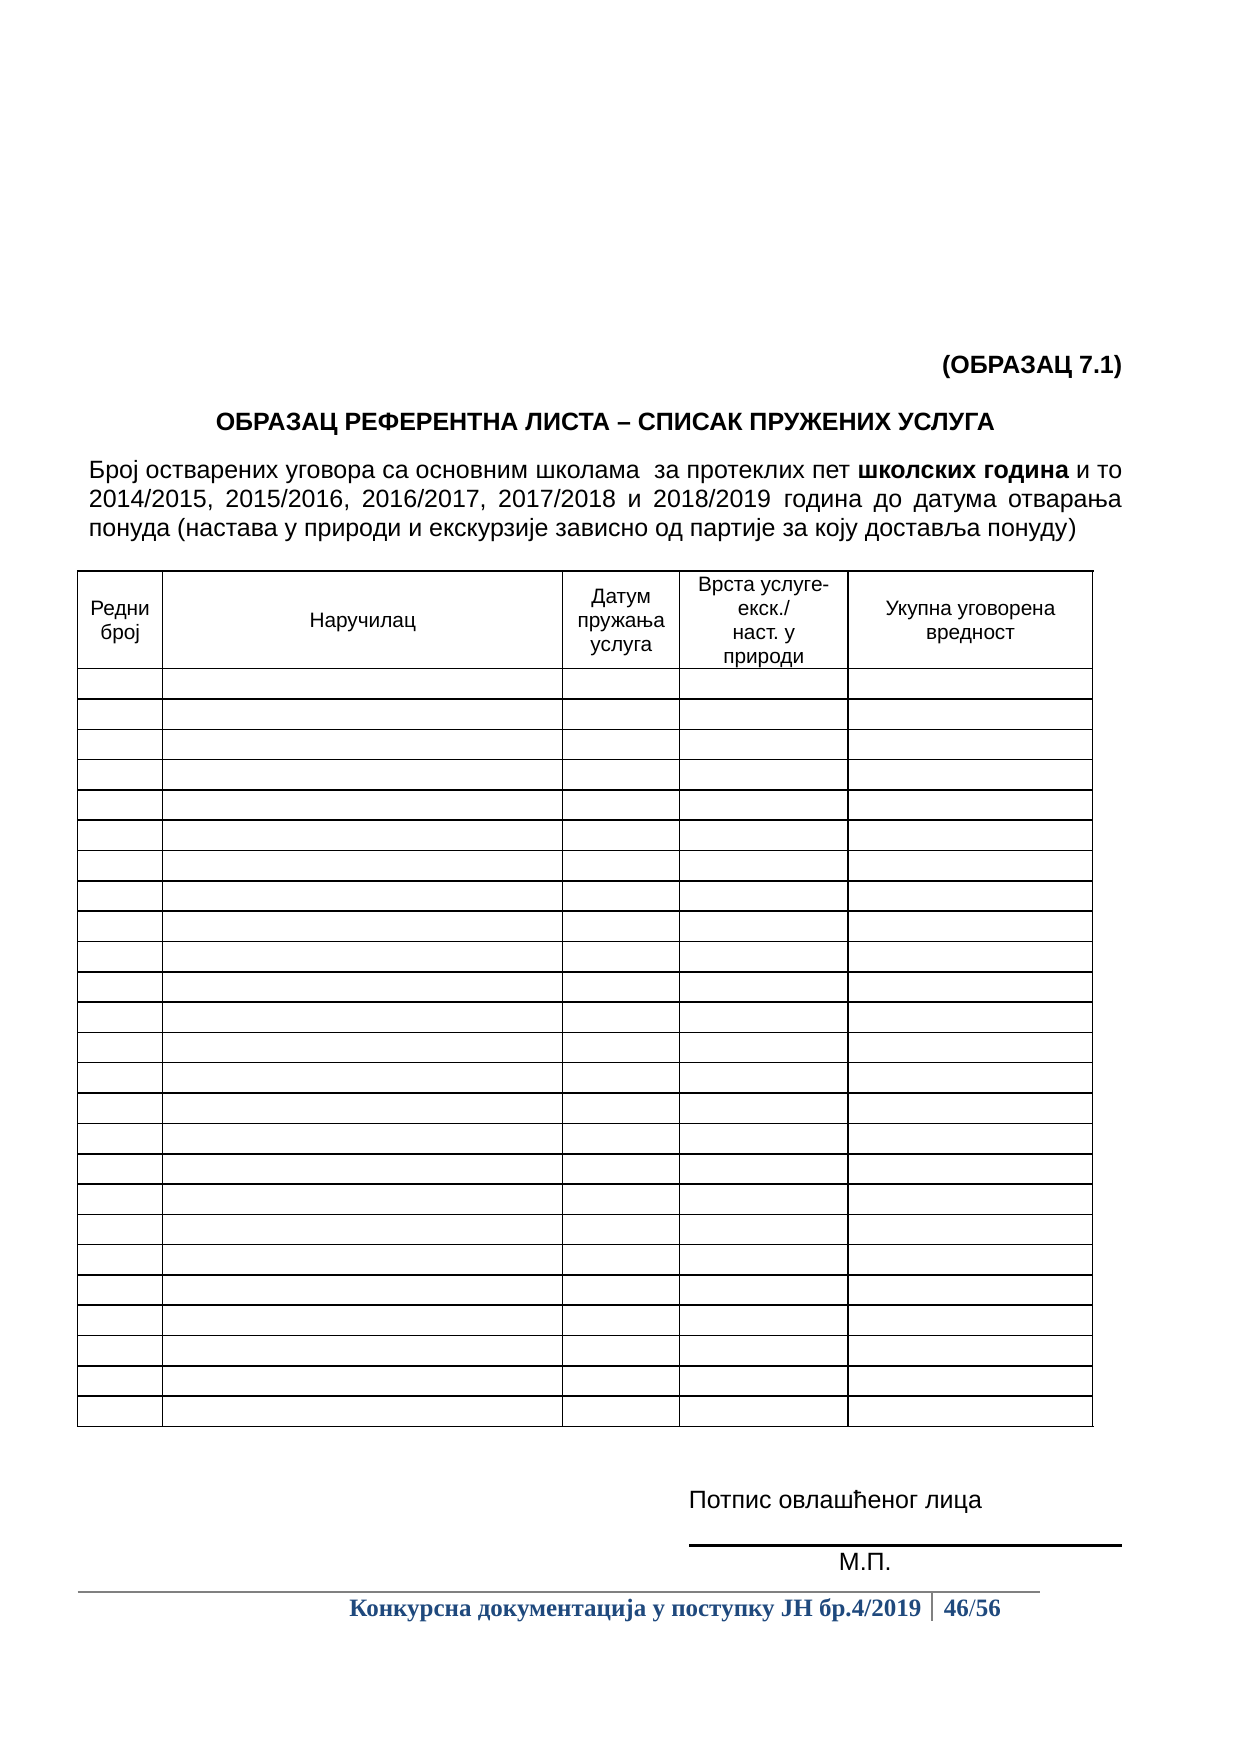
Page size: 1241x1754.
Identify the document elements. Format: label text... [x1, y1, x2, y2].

table_cell [163, 700, 562, 728]
table_cell [563, 669, 679, 698]
table_cell [163, 1276, 562, 1304]
table_cell [849, 1245, 1092, 1274]
table_cell [78, 821, 162, 850]
table_cell [849, 1124, 1092, 1153]
table_cell [78, 669, 162, 698]
table_cell [563, 1245, 679, 1274]
table_cell [163, 1397, 562, 1426]
table_cell [78, 700, 162, 728]
table_cell [78, 1094, 162, 1122]
table_cell [849, 851, 1092, 880]
table_cell [78, 1063, 162, 1092]
table_cell [163, 1185, 562, 1213]
text Број остварених уговора са основним школама за протеклих пет школских година и то 2014/2015, 2015/2016, 2016/2017, 2017/2018 и 2018/2019 година до датума отварања понуда (настава у природи и екскурзије зависно од партије за коју доставља понуду) [89, 455, 1122, 541]
table_cell [680, 791, 847, 819]
table_cell [563, 760, 679, 789]
table_cell [563, 1397, 679, 1426]
table_cell [163, 1094, 562, 1122]
table_cell [680, 1306, 847, 1335]
table_cell [78, 760, 162, 789]
table_cell [78, 882, 162, 910]
table_cell [163, 942, 562, 971]
table_cell [680, 1094, 847, 1122]
table_cell [680, 1033, 847, 1062]
table_cell [563, 1124, 679, 1153]
table_cell [680, 1185, 847, 1213]
table_cell [78, 1155, 162, 1183]
table_header Врста услуге-екск./ наст. у природи [680, 572, 847, 668]
table_cell [680, 760, 847, 789]
table_cell [680, 730, 847, 759]
table_cell [680, 1367, 847, 1395]
table_cell [680, 1063, 847, 1092]
table_cell [563, 730, 679, 759]
table_cell [680, 700, 847, 728]
table_cell [563, 1094, 679, 1122]
table_cell [78, 1397, 162, 1426]
table_cell [563, 1185, 679, 1213]
table_cell [163, 730, 562, 759]
table_cell [849, 1367, 1092, 1395]
table_cell [163, 1124, 562, 1153]
table_cell [563, 1063, 679, 1092]
table_cell [680, 1215, 847, 1244]
table_cell [78, 730, 162, 759]
table_cell [680, 1397, 847, 1426]
table_cell [78, 1276, 162, 1304]
table_cell [563, 1215, 679, 1244]
table_cell [849, 1215, 1092, 1244]
table_cell [163, 1155, 562, 1183]
table_cell [78, 791, 162, 819]
table_cell [78, 942, 162, 971]
table_cell [563, 851, 679, 880]
table_cell [849, 1033, 1092, 1062]
table_cell [563, 1276, 679, 1304]
text ОБРАЗАЦ РЕФЕРЕНТНА ЛИСТА – СПИСАК ПРУЖЕНИХ УСЛУГА [89, 407, 1122, 436]
table_cell [849, 1094, 1092, 1122]
table_cell [849, 760, 1092, 789]
table_cell [849, 1336, 1092, 1365]
table_cell [78, 1185, 162, 1213]
table_cell [680, 882, 847, 910]
table_cell [680, 1276, 847, 1304]
table_cell [849, 1003, 1092, 1032]
table_cell [78, 1336, 162, 1365]
table_cell [78, 1367, 162, 1395]
table_cell [163, 1367, 562, 1395]
table_cell [163, 973, 562, 1001]
table_cell [849, 1276, 1092, 1304]
table_cell [563, 973, 679, 1001]
table_cell [680, 942, 847, 971]
table_cell [563, 1155, 679, 1183]
table_cell [563, 942, 679, 971]
table_cell [849, 912, 1092, 941]
table_cell [680, 1336, 847, 1365]
table_header Наручилац [163, 572, 562, 668]
table_header Укупна уговорена вредност [849, 572, 1092, 668]
table_cell [849, 730, 1092, 759]
table_cell [680, 1245, 847, 1274]
table_cell [680, 912, 847, 941]
table_cell [163, 882, 562, 910]
table_cell [78, 1124, 162, 1153]
table_cell [78, 1245, 162, 1274]
table_cell [78, 912, 162, 941]
table_cell [680, 821, 847, 850]
table_cell [78, 973, 162, 1001]
table_cell [78, 1003, 162, 1032]
table_cell [163, 1336, 562, 1365]
table_cell [849, 1185, 1092, 1213]
table_cell [163, 1215, 562, 1244]
table_cell [680, 1003, 847, 1032]
table_cell [163, 760, 562, 789]
table_cell [849, 1155, 1092, 1183]
text Потпис овлашћеног лица [689, 1485, 1122, 1513]
table_cell [163, 1003, 562, 1032]
table_cell [563, 791, 679, 819]
table_cell [163, 821, 562, 850]
table_cell [849, 1306, 1092, 1335]
table_cell [78, 1215, 162, 1244]
table_cell [163, 912, 562, 941]
text М.П. [764, 1547, 1122, 1576]
table_cell [163, 669, 562, 698]
table_cell [680, 851, 847, 880]
text (ОБРАЗАЦ 7.1) [89, 350, 1122, 378]
table_cell [563, 1003, 679, 1032]
table_cell [680, 973, 847, 1001]
table_cell [163, 1306, 562, 1335]
table_cell [563, 912, 679, 941]
table_cell [563, 1306, 679, 1335]
table_cell [163, 1063, 562, 1092]
table_cell [849, 669, 1092, 698]
table_cell [680, 669, 847, 698]
table_cell [849, 942, 1092, 971]
table_cell [563, 1367, 679, 1395]
table_header Датум пружања услуга [563, 572, 679, 668]
table_cell [163, 1033, 562, 1062]
table_cell [849, 973, 1092, 1001]
table_cell [563, 821, 679, 850]
table_cell [849, 791, 1092, 819]
table_cell [78, 1306, 162, 1335]
table_cell [78, 1033, 162, 1062]
table_cell [849, 1063, 1092, 1092]
table_cell [849, 882, 1092, 910]
table_cell [563, 882, 679, 910]
table_cell [680, 1124, 847, 1153]
table_cell [163, 791, 562, 819]
table_cell [849, 821, 1092, 850]
table_cell [78, 851, 162, 880]
table_cell [680, 1155, 847, 1183]
table_cell [563, 1033, 679, 1062]
table_header Редни број [78, 572, 162, 668]
table_cell [163, 851, 562, 880]
table_cell [849, 700, 1092, 728]
table_cell [563, 1336, 679, 1365]
table_cell [849, 1397, 1092, 1426]
table_cell [563, 700, 679, 728]
table_cell [163, 1245, 562, 1274]
